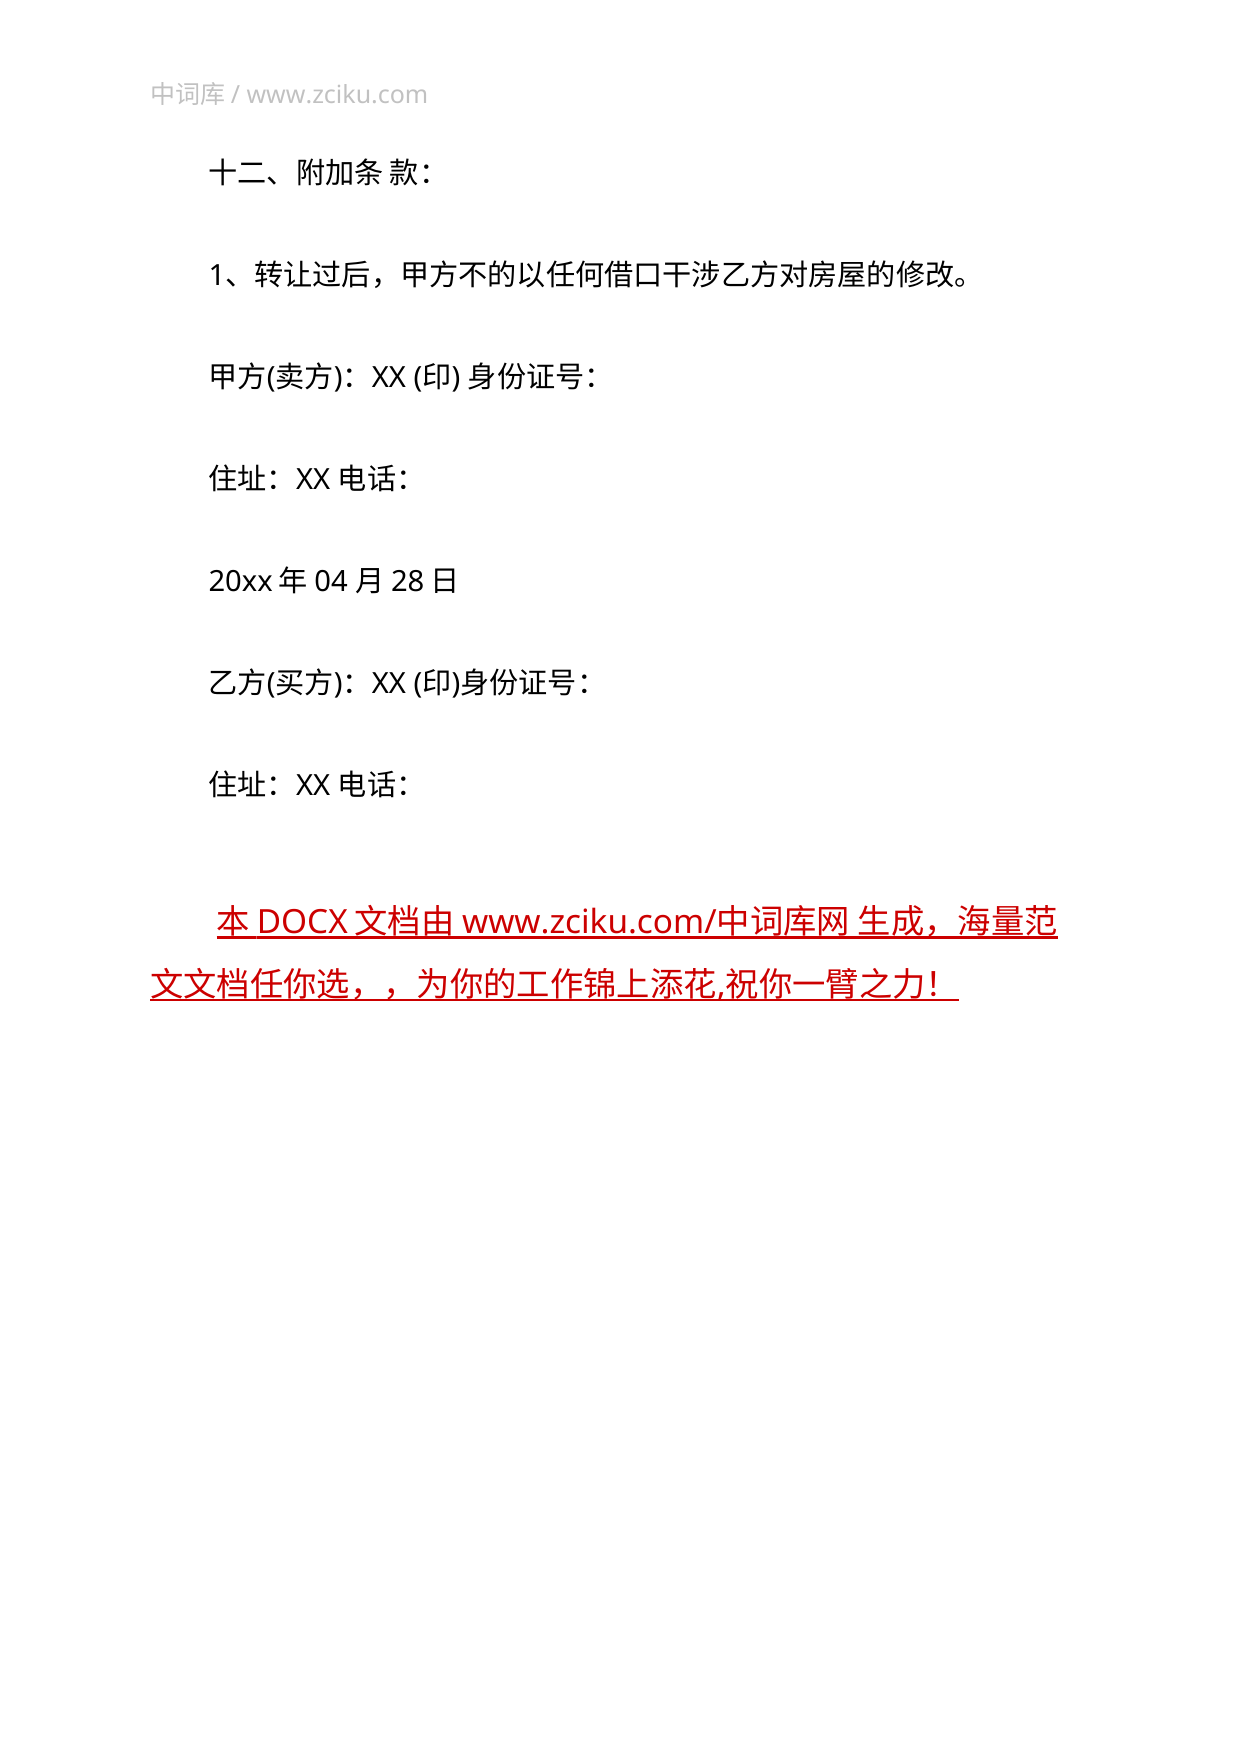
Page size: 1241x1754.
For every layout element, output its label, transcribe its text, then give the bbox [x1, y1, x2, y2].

text 住址：XX 电话： [150, 762, 1090, 804]
text 20xx年 04 月 28日 [150, 558, 1090, 600]
text 十二、附加条 款： [150, 150, 1090, 192]
text 住址：XX 电话： [150, 456, 1090, 498]
text 甲方(卖方)：XX (印) 身份证号： [150, 354, 1090, 396]
text 本DOCX文档由 www.zciku.com/中词库网 生成，海量范文文档任你选，，为你的工作锦上添花,祝你一臂之力！ [150, 895, 1090, 1006]
text 1、转让过后，甲方不的以任何借口干涉乙方对房屋的修改。 [150, 252, 1090, 294]
text 乙方(买方)：XX (印)身份证号： [150, 660, 1090, 702]
